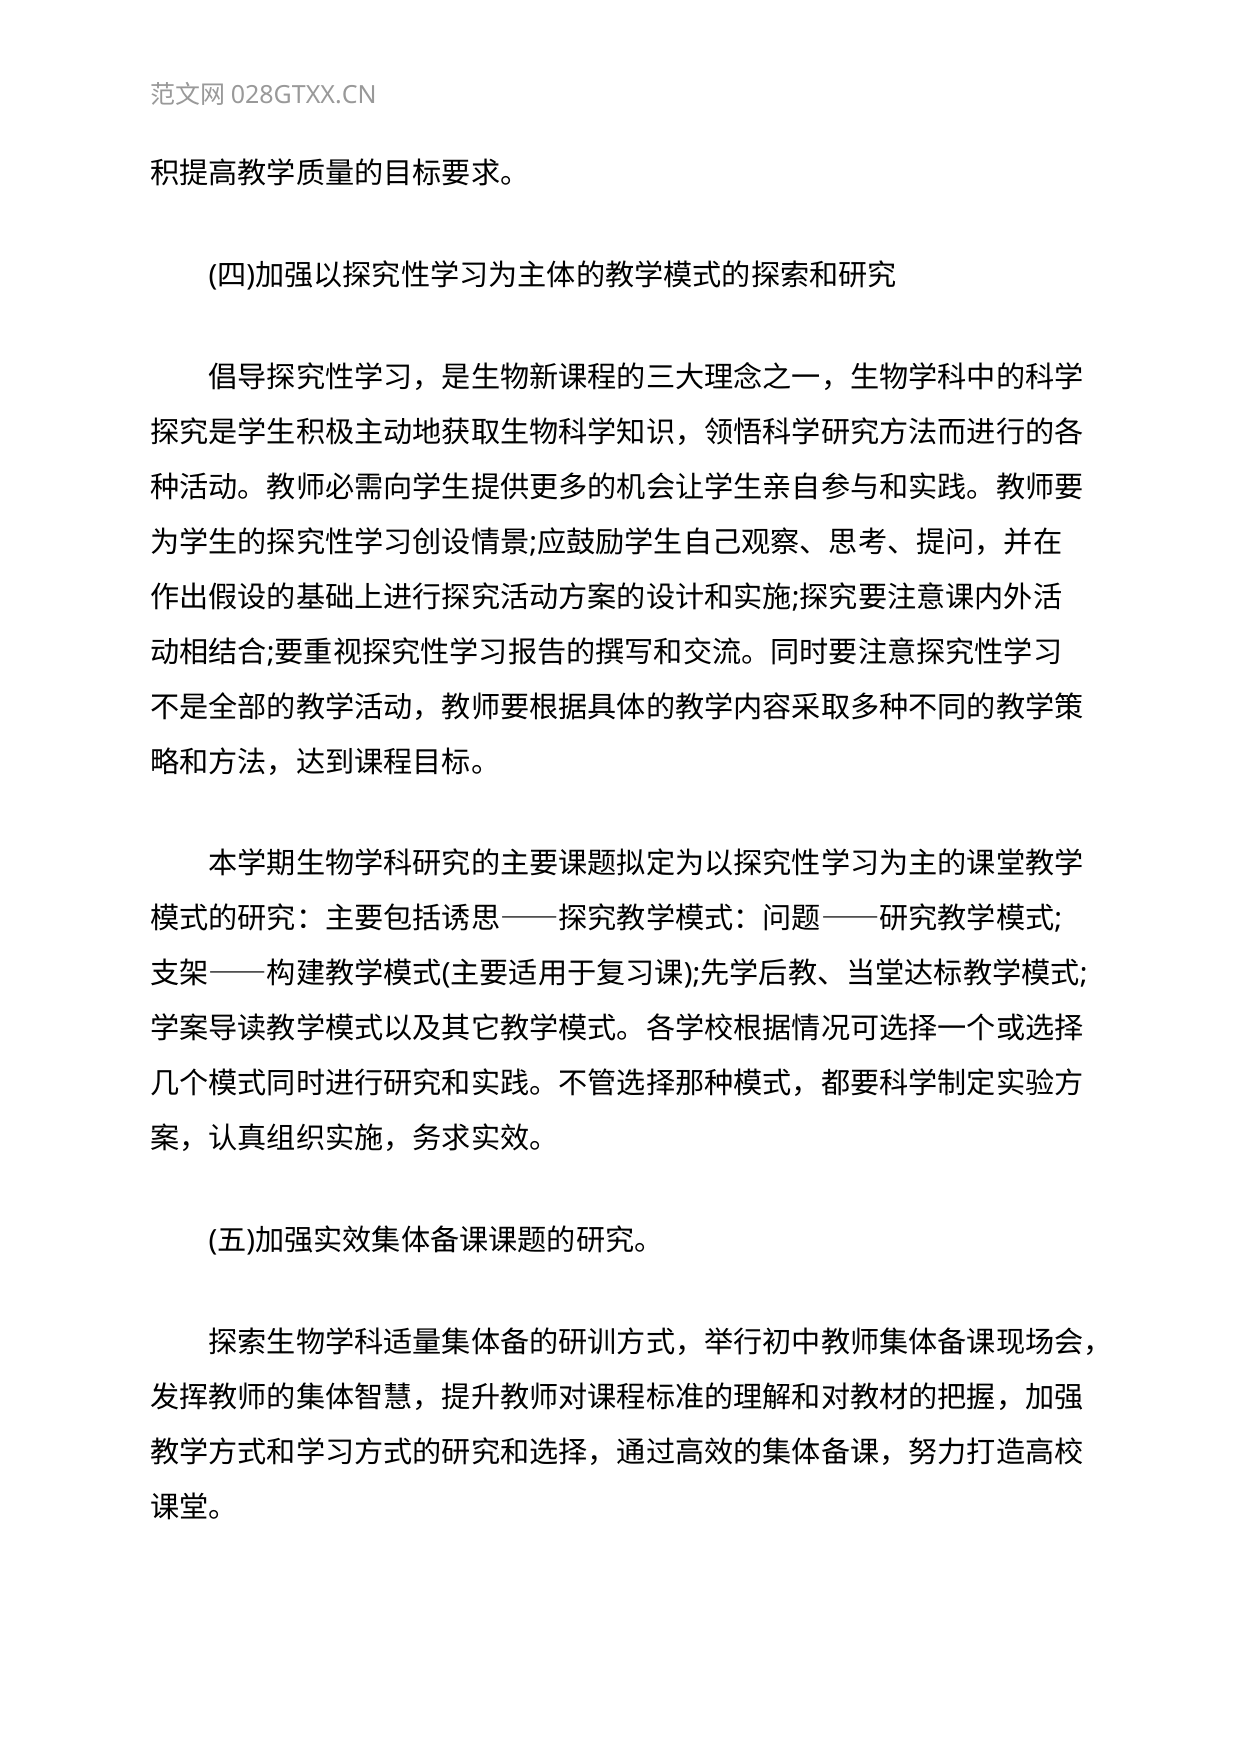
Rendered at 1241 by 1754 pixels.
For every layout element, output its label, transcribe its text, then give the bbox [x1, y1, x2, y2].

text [150, 150, 1090, 192]
text 倡导探究性学习，是生物新课程的三大理念之一，生物学科中的科学探究是学生积极主动地获取生物科学知识，领悟科学研究方法而进行的各种活动。教师必需向学生提供更多的机会让学生亲自参与和实践。教师要为学生的探究性学习创设情景;应鼓励学生自己观察、思考、提问，并在作出假设的基础上进行探究活动方案的设计和实施;探究要注意课内外活动相结合;要重视探究性学习报告的撰写和交流。同时要注意探究性学习不是全部的教学活动，教师要根据具体的教学内容采取多种不同的教学策略和方法，达到课程目标。 [150, 354, 1090, 781]
text (五)加强实效集体备课课题的研究。 [150, 1217, 1090, 1259]
text 探索生物学科适量集体备的研训方式，举行初中教师集体备课现场会，发挥教师的集体智慧，提升教师对课程标准的理解和对教材的把握，加强教学方式和学习方式的研究和选择，通过高效的集体备课，努力打造高校课堂。 [150, 1318, 1090, 1526]
text (四)加强以探究性学习为主体的教学模式的探索和研究 [150, 252, 1090, 294]
text 本学期生物学科研究的主要课题拟定为以探究性学习为主的课堂教学模式的研究：主要包括诱思——探究教学模式：问题——研究教学模式;支架——构建教学模式(主要适用于复习课);先学后教、当堂达标教学模式;学案导读教学模式以及其它教学模式。各学校根据情况可选择一个或选择几个模式同时进行研究和实践。不管选择那种模式，都要科学制定实验方案，认真组织实施，务求实效。 [150, 840, 1090, 1157]
